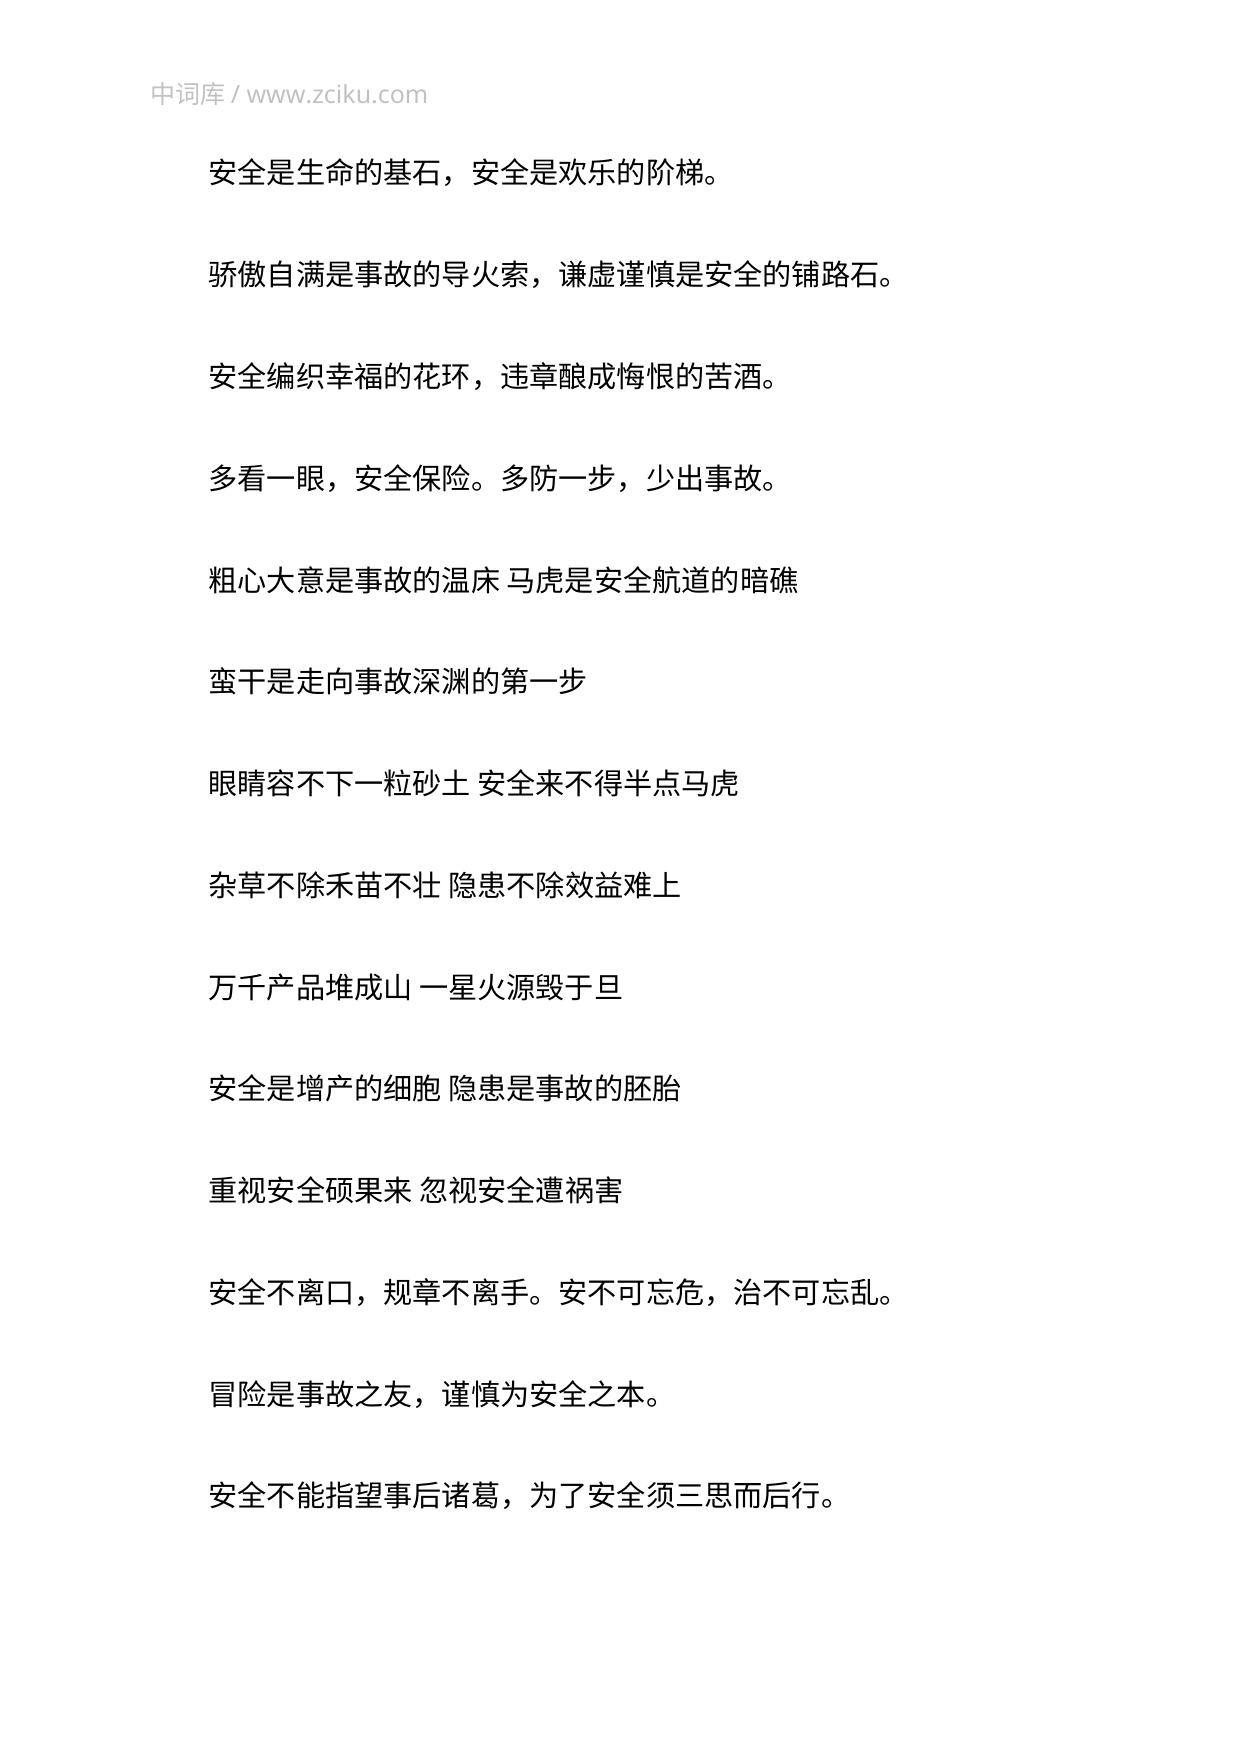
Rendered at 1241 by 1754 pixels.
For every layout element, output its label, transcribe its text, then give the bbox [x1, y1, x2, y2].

text 安全是增产的细胞 隐患是事故的胚胎 [150, 1066, 1090, 1108]
text 安全不离口，规章不离手。安不可忘危，治不可忘乱。 [150, 1269, 1090, 1312]
text 骄傲自满是事故的导火索，谦虚谨慎是安全的铺路石。 [150, 252, 1090, 294]
text 安全是生命的基石，安全是欢乐的阶梯。 [150, 150, 1090, 192]
text 冒险是事故之友，谨慎为安全之本。 [150, 1371, 1090, 1413]
text 粗心大意是事故的温床 马虎是安全航道的暗礁 [150, 557, 1090, 599]
text 多看一眼，安全保险。多防一步，少出事故。 [150, 455, 1090, 498]
text 安全编织幸福的花环，违章酿成悔恨的苦酒。 [150, 353, 1090, 396]
text 蛮干是走向事故深渊的第一步 [150, 659, 1090, 701]
text 眼睛容不下一粒砂土 安全来不得半点马虎 [150, 761, 1090, 803]
text 杂草不除禾苗不壮 隐患不除效益难上 [150, 862, 1090, 905]
text 万千产品堆成山 一星火源毁于旦 [150, 964, 1090, 1006]
text 重视安全硕果来 忽视安全遭祸害 [150, 1168, 1090, 1210]
text 安全不能指望事后诸葛，为了安全须三思而后行。 [150, 1473, 1090, 1515]
